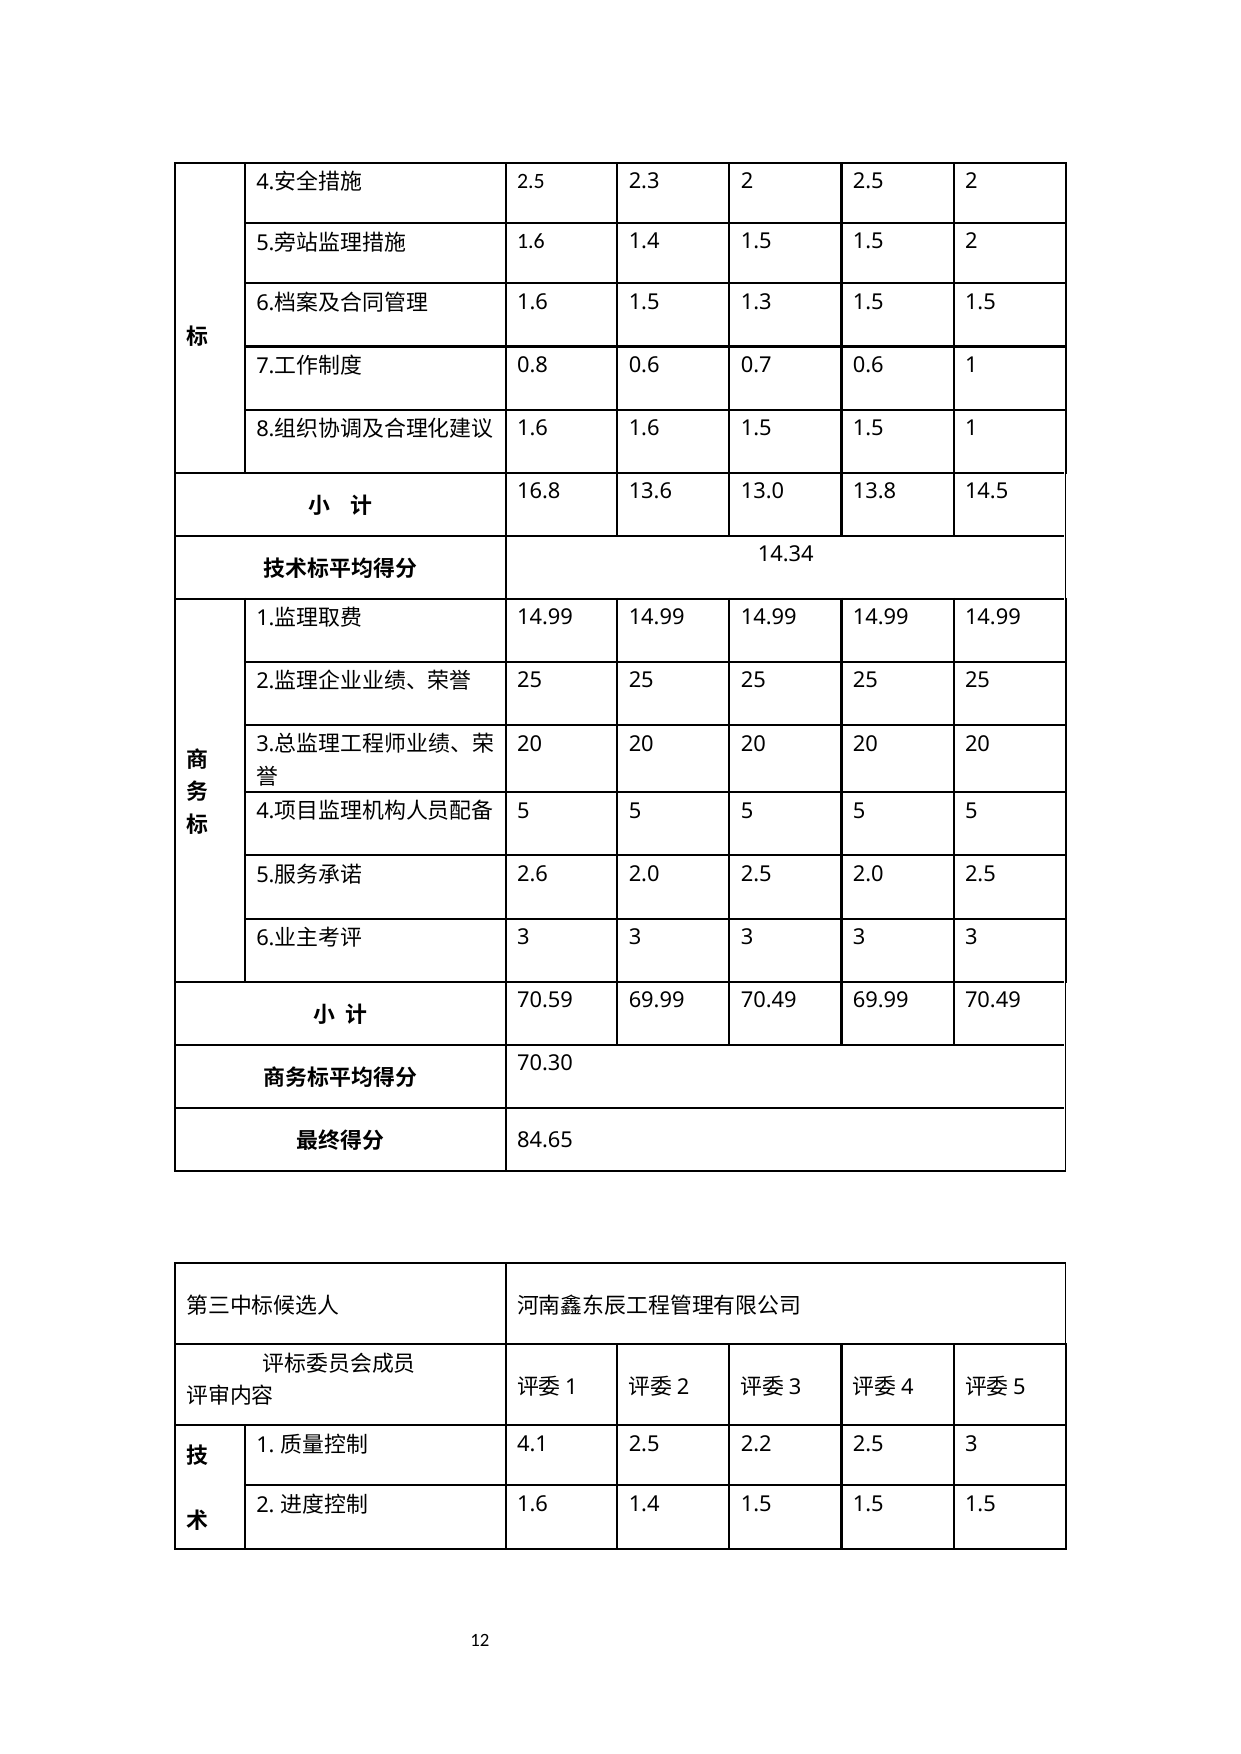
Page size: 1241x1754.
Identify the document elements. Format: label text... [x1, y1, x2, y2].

table_cell 20 [618, 726, 728, 791]
table_cell 1.6 [507, 411, 616, 472]
table_cell 2. 进度控制 [246, 1486, 505, 1547]
table_cell 4.安全措施 [246, 164, 505, 222]
table_cell 14.34 [507, 535, 1065, 598]
table_cell 0.6 [843, 348, 953, 408]
table_cell 3 [507, 920, 616, 981]
table_cell 1.6 [507, 284, 616, 345]
table_cell 5.服务承诺 [246, 856, 505, 917]
table_cell 2 [955, 224, 1065, 282]
table_cell 13.0 [730, 474, 840, 535]
table_cell 2.3 [618, 164, 728, 222]
table_cell 1.4 [618, 1486, 728, 1547]
table_cell 小 计 [176, 983, 505, 1044]
table_cell 1.5 [843, 224, 953, 282]
table_cell 14.99 [843, 600, 953, 661]
table_cell 13.8 [843, 474, 953, 535]
table_cell 1.5 [730, 1486, 840, 1547]
table_cell 3 [618, 920, 728, 981]
table_cell 技术标平均得分 [176, 537, 505, 598]
table_cell 25 [507, 663, 616, 724]
table_cell 0.6 [618, 348, 728, 408]
table_cell 1.5 [955, 1486, 1065, 1547]
table_cell 评委3 [730, 1345, 840, 1424]
table_cell 6.档案及合同管理 [246, 284, 505, 345]
table_cell 14.99 [730, 600, 840, 661]
table_cell 小 计 [176, 474, 505, 535]
table_cell 5 [507, 793, 616, 854]
table_cell 评委5 [955, 1345, 1065, 1424]
table_cell 25 [955, 663, 1065, 724]
table_cell 70.49 [730, 983, 840, 1044]
table_cell 20 [955, 726, 1065, 791]
table_cell 2.5 [618, 1426, 728, 1484]
table_cell 3 [955, 920, 1065, 981]
table_cell 1.5 [730, 224, 840, 282]
table_cell 1.6 [507, 224, 616, 282]
table_cell 2 [955, 164, 1065, 222]
table_cell 5 [955, 793, 1065, 854]
table_cell 16.8 [507, 474, 616, 535]
table_cell 14.99 [507, 600, 616, 661]
table_cell 3 [843, 920, 953, 981]
table_cell 4.1 [507, 1426, 616, 1484]
table_cell 3 [955, 1426, 1065, 1484]
table_cell 2 [730, 164, 840, 222]
table_cell 4.项目监理机构人员配备 [246, 793, 505, 854]
table_cell 评委1 [507, 1345, 616, 1424]
table_cell 1.5 [843, 411, 953, 472]
table_cell 1.监理取费 [246, 600, 505, 661]
table_cell 5 [730, 793, 840, 854]
table_cell 20 [507, 726, 616, 791]
table_cell 6.业主考评 [246, 920, 505, 981]
table_cell 1 [955, 411, 1065, 472]
table_cell 商务标平均得分 [176, 1046, 505, 1107]
table_cell 3 [730, 920, 840, 981]
table_header 河南鑫东辰工程管理有限公司 [507, 1264, 1065, 1343]
table_cell 评委4 [843, 1345, 953, 1424]
table_cell 2.5 [843, 164, 953, 222]
table_cell 20 [843, 726, 953, 791]
table_cell 5 [843, 793, 953, 854]
table_cell 1.5 [618, 284, 728, 345]
table_cell 2.5 [843, 1426, 953, 1484]
table_cell 70.30 [507, 1044, 1065, 1107]
table_cell 5 [618, 793, 728, 854]
table_cell 0.8 [507, 348, 616, 408]
table_cell 69.99 [618, 983, 728, 1044]
table_cell 2.0 [618, 856, 728, 917]
table_cell 1.5 [955, 284, 1065, 345]
table_cell 69.99 [843, 983, 953, 1044]
table_cell 1.4 [618, 224, 728, 282]
table_cell 84.65 [507, 1107, 1065, 1170]
table_cell 25 [618, 663, 728, 724]
table_cell 14.5 [955, 472, 1065, 535]
table_cell 7.工作制度 [246, 348, 505, 408]
table_cell 1.5 [843, 284, 953, 345]
table_cell 8.组织协调及合理化建议 [246, 411, 505, 472]
table_cell 3.总监理工程师业绩、荣誉 [246, 726, 505, 791]
table_cell 1.5 [730, 411, 840, 472]
table_cell 2.监理企业业绩、荣誉 [246, 663, 505, 724]
table_cell 1. 质量控制 [246, 1426, 505, 1484]
table_cell 2.5 [955, 856, 1065, 917]
table_cell 70.59 [507, 983, 616, 1044]
table_cell 2.2 [730, 1426, 840, 1484]
table_header 第三中标候选人 [176, 1264, 505, 1343]
table_cell 1.5 [843, 1486, 953, 1547]
table_cell 2.5 [730, 856, 840, 917]
table_cell 1.6 [507, 1486, 616, 1547]
table_cell 70.49 [955, 981, 1065, 1044]
table_cell 最终得分 [176, 1109, 505, 1170]
table_cell 0.7 [730, 348, 840, 408]
table_cell 1.6 [618, 411, 728, 472]
table_cell 1.3 [730, 284, 840, 345]
table_cell 评委2 [618, 1345, 728, 1424]
table_cell 20 [730, 726, 840, 791]
table_cell 2.6 [507, 856, 616, 917]
table_cell 商 务 标 [176, 600, 244, 981]
table_cell 2.0 [843, 856, 953, 917]
table_cell 13.6 [618, 474, 728, 535]
table_cell 14.99 [955, 598, 1065, 661]
table_cell 2.5 [507, 164, 616, 222]
table_cell 25 [730, 663, 840, 724]
table_cell 14.99 [618, 600, 728, 661]
table_cell 1 [955, 348, 1065, 408]
table_cell 技 术 标 [176, 1426, 244, 1547]
table_cell 25 [843, 663, 953, 724]
table_cell 评标委员会成员 评审内容 [176, 1345, 505, 1424]
table_cell 5.旁站监理措施 [246, 224, 505, 282]
